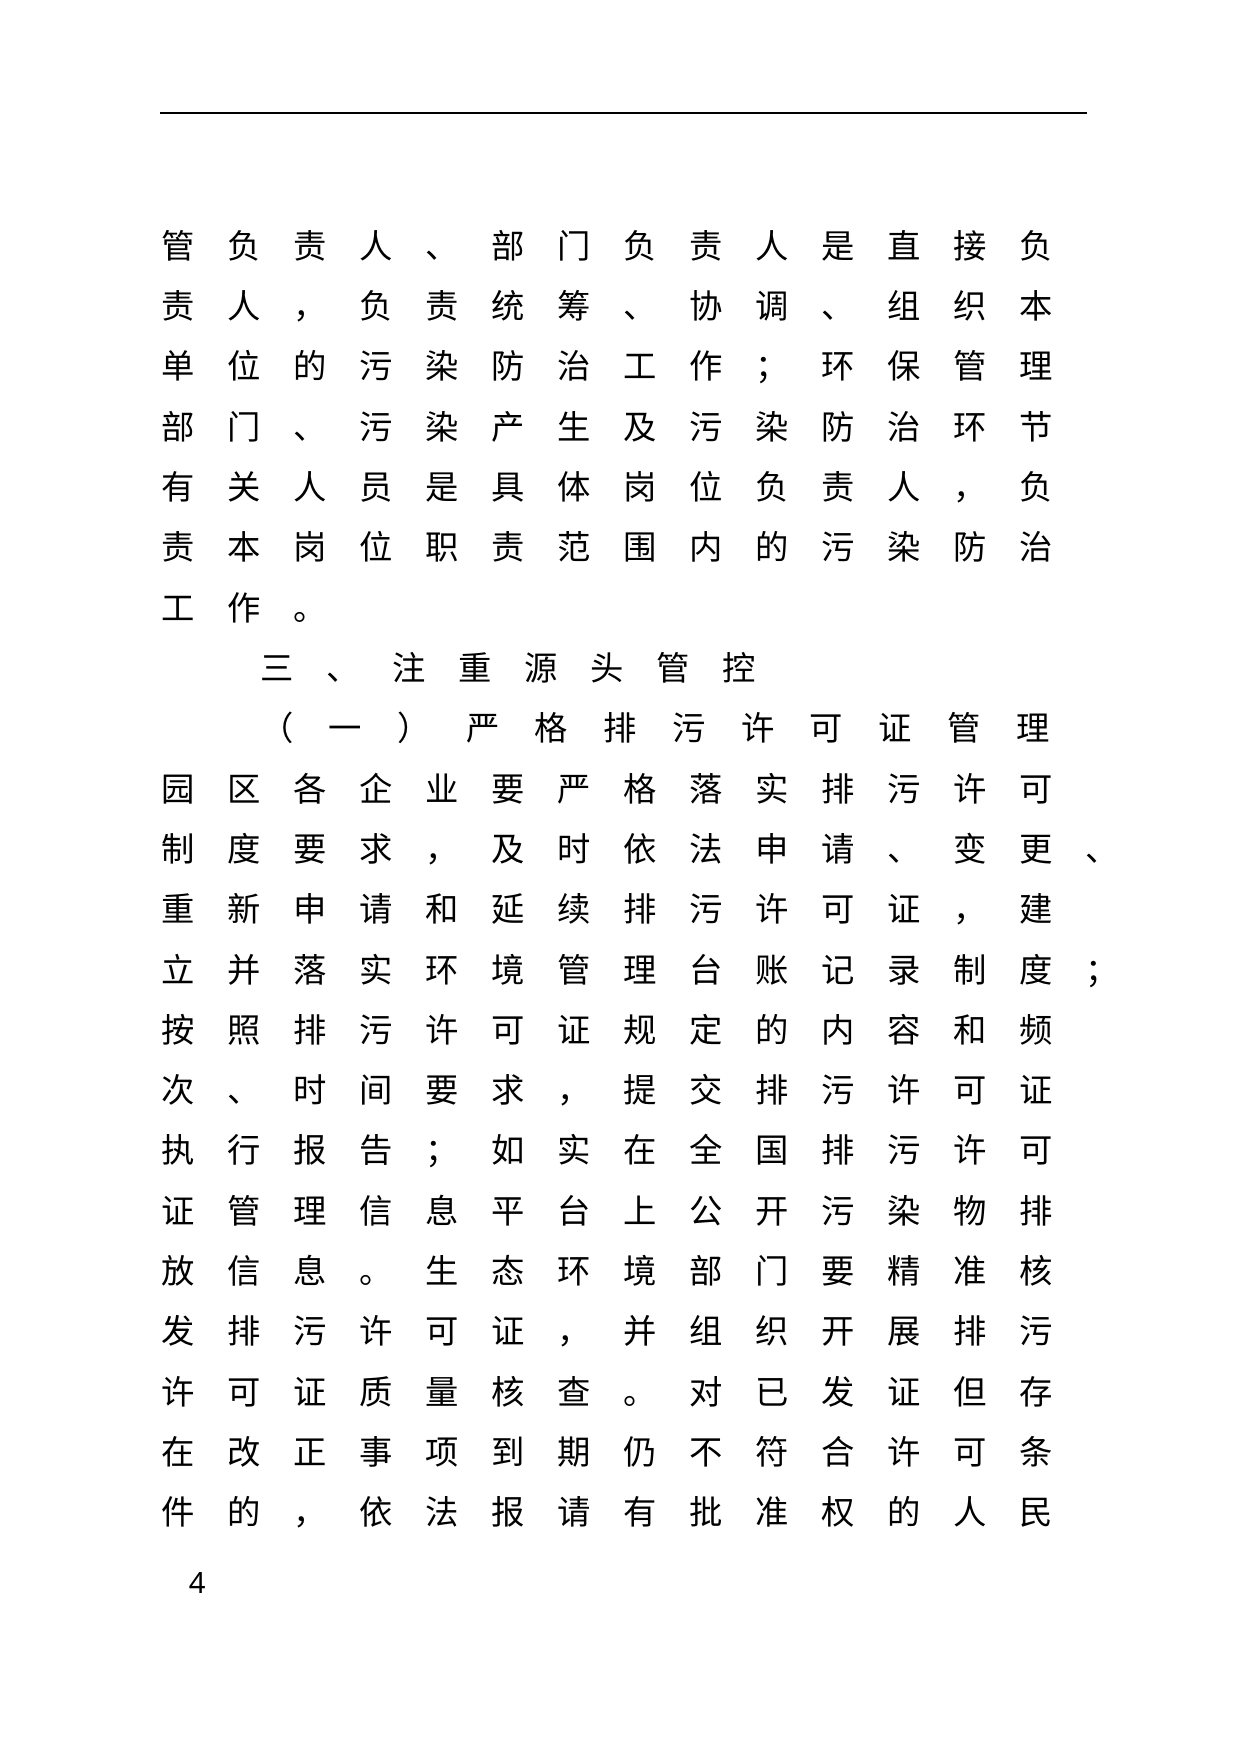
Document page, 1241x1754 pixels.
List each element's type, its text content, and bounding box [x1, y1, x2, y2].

text 三、注重源头管控 [161, 636, 1085, 696]
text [161, 213, 1085, 636]
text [161, 696, 1085, 1540]
